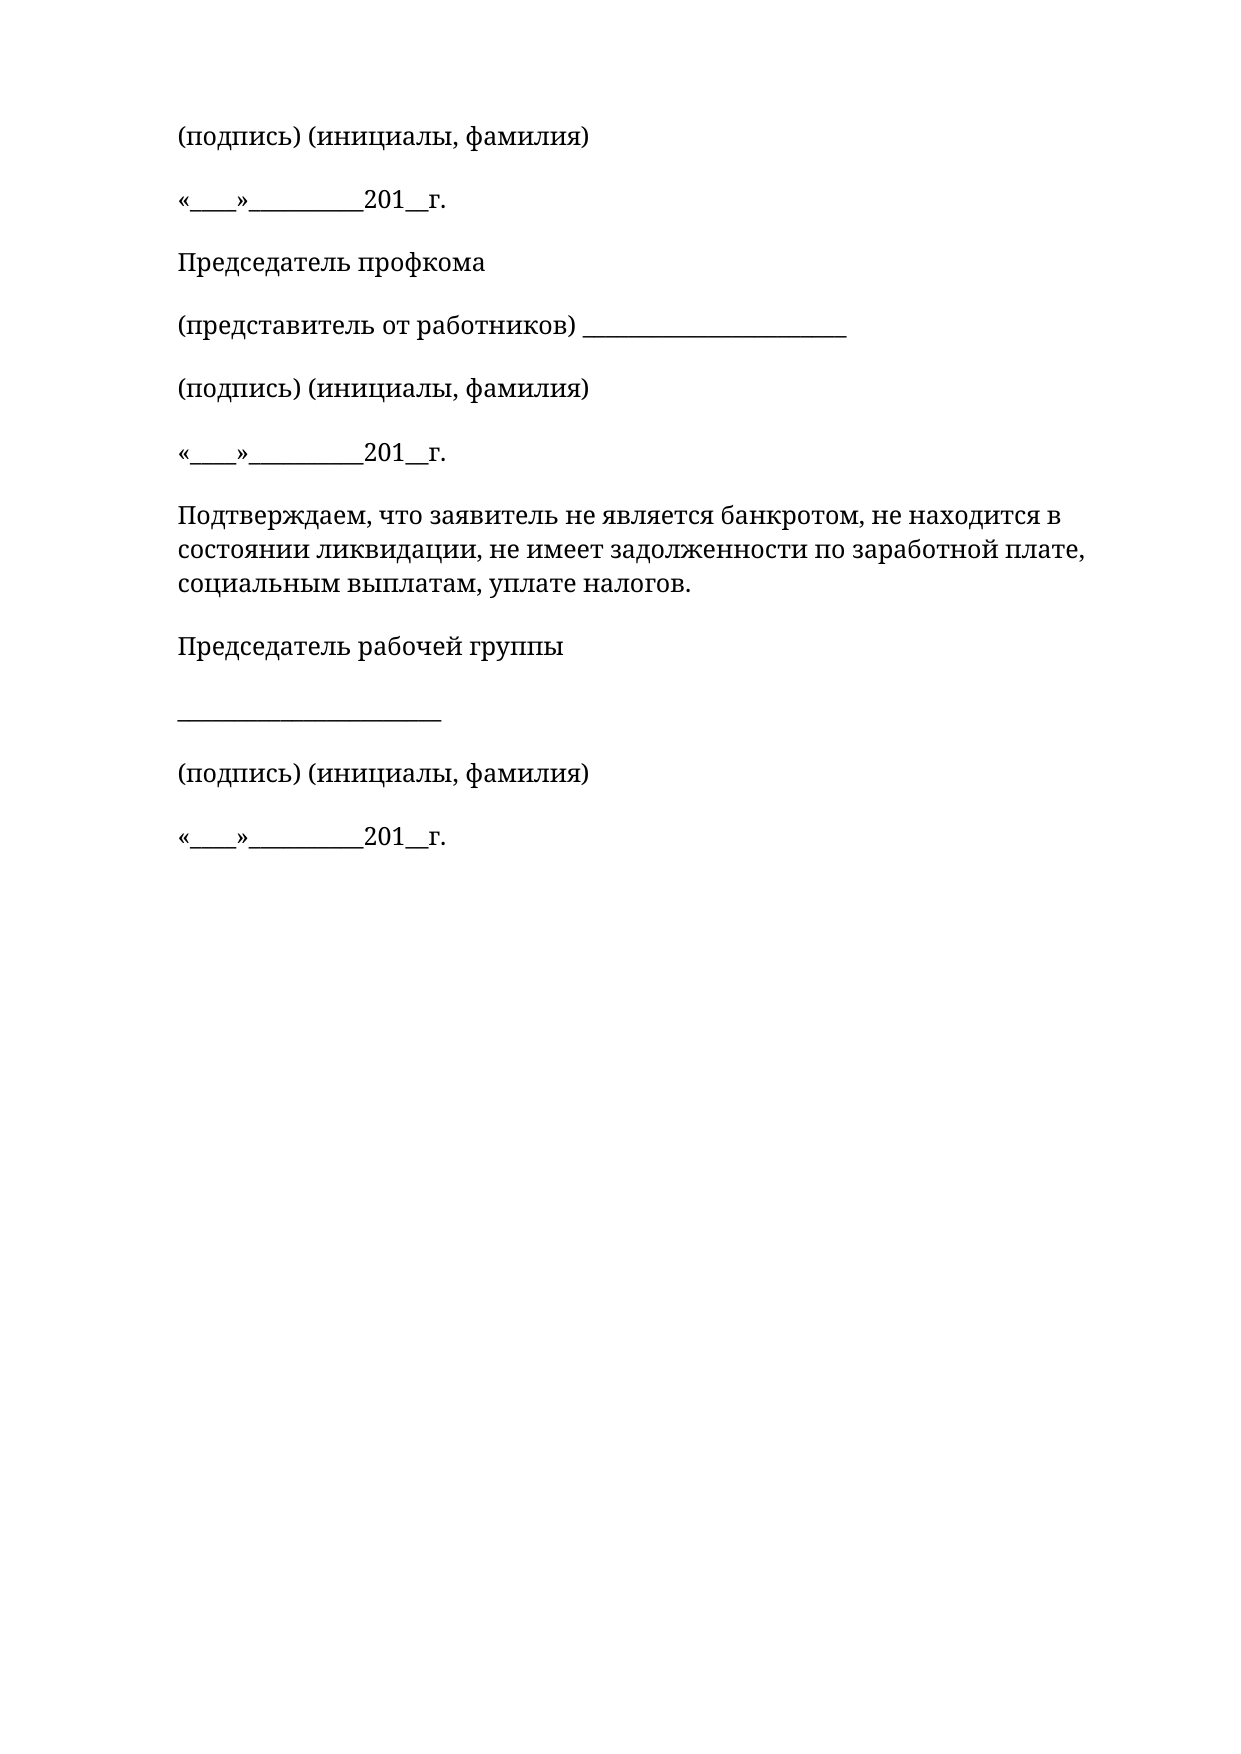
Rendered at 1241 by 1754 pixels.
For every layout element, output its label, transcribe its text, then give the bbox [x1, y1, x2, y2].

text «____»__________201__г. [177, 434, 1152, 468]
text Подтверждаем, что заявитель не является банкротом, не находится в состоянии ликвидации, не имеет задолженности по заработной плате, социальным выплатам, уплате налогов. [177, 497, 1152, 600]
text Председатель рабочей группы [177, 629, 1152, 663]
text (подпись) (инициалы, фамилия) [177, 118, 1152, 152]
text (подпись) (инициалы, фамилия) [177, 371, 1152, 405]
text «____»__________201__г. [177, 818, 1152, 853]
text _______________________ [177, 692, 1152, 726]
text «____»__________201__г. [177, 181, 1152, 215]
text (представитель от работников) _______________________ [177, 308, 1152, 342]
text Председатель профкома [177, 244, 1152, 279]
text (подпись) (инициалы, фамилия) [177, 755, 1152, 789]
